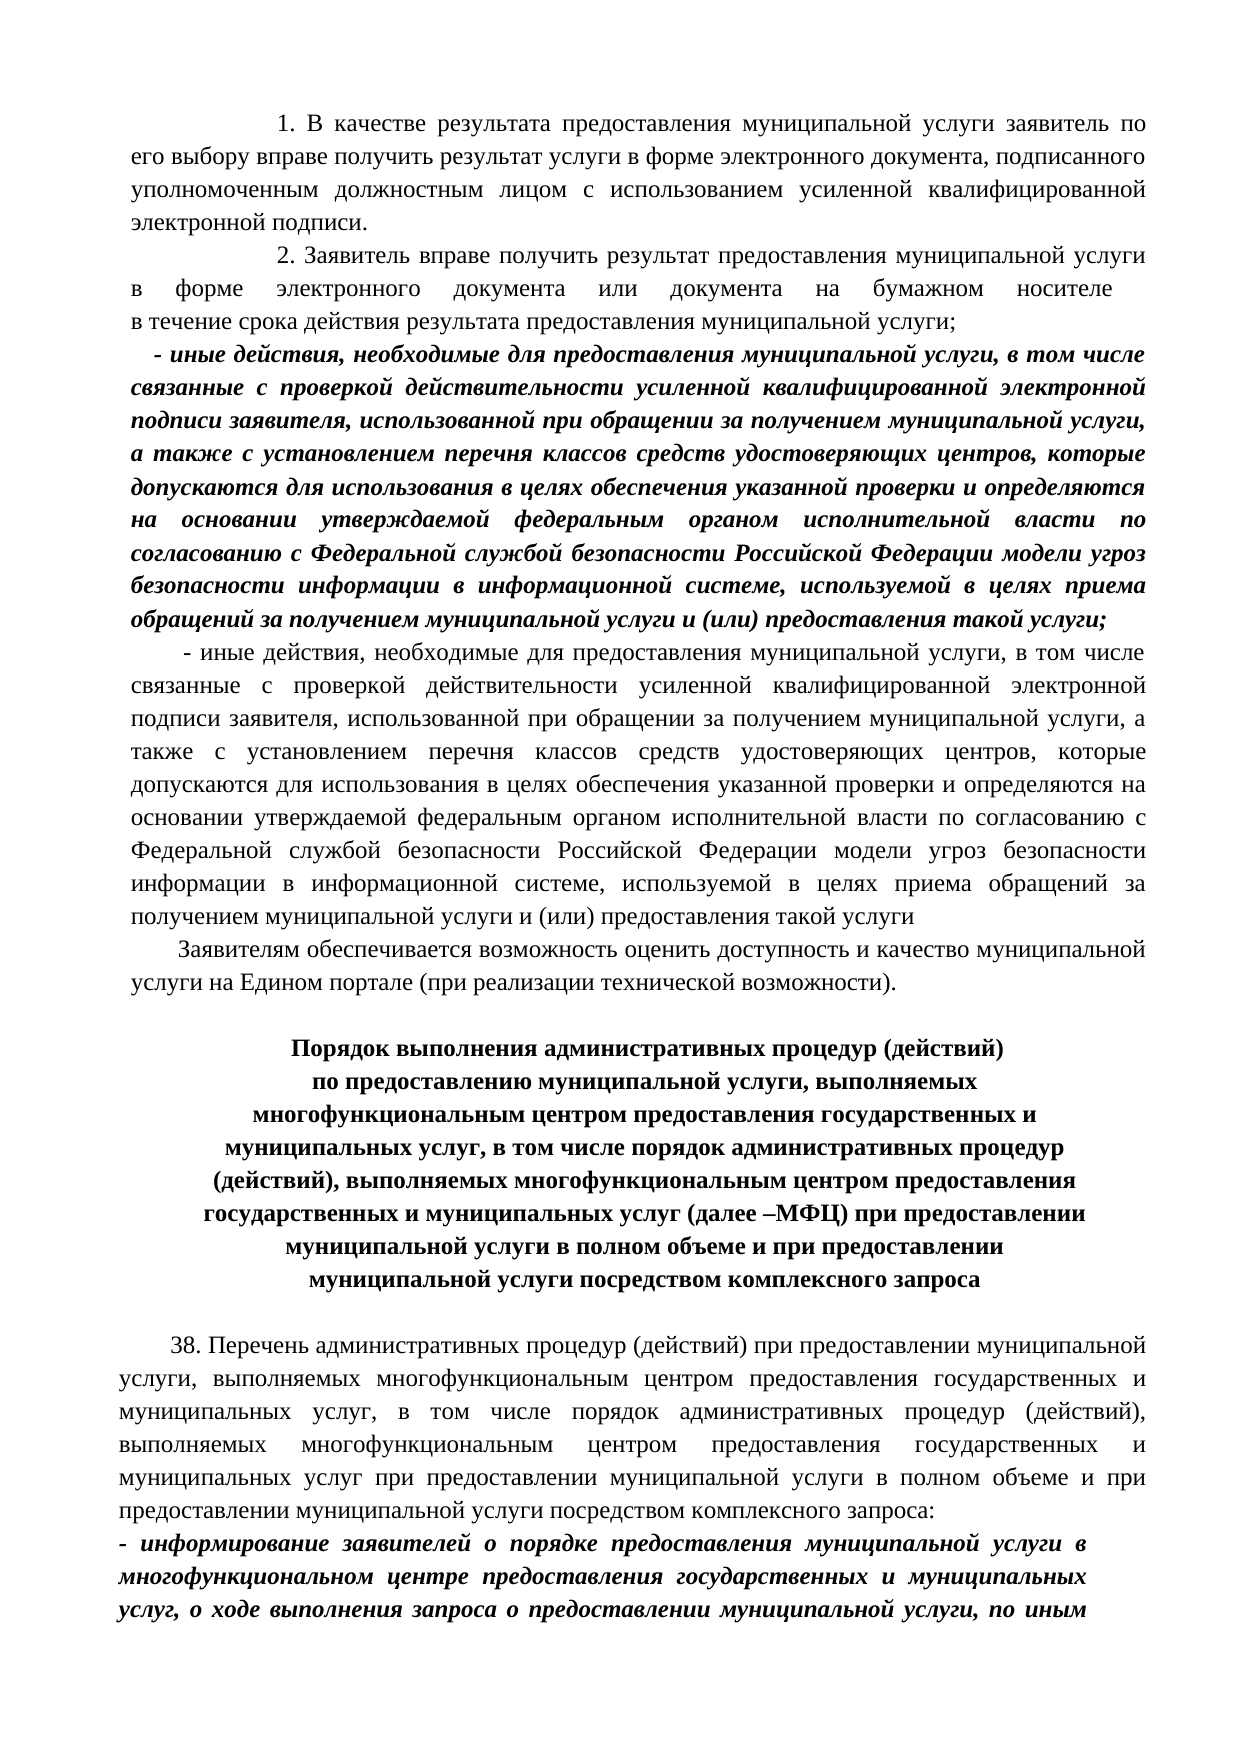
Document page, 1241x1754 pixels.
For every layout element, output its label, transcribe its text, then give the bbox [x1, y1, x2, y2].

list 38. Перечень административных процедур (действий) при предоставлении муниципальной услуги, выполняемых многофункциональным центром предоставления государственных и муниципальных услуг, в том числе порядок административных процедур (действий), выполняемых многофункциональным центром предоставления государственных и муниципальных услуг при предоставлении муниципальной услуги в полном объеме и при предоставлении муниципальной услуги посредством комплексного запроса: [119, 1330, 1147, 1524]
subtitle Порядок выполнения административных процедур (действий) по предоставлению муниципальной услуги, выполняемых многофункциональным центром предоставления государственных и муниципальных услуг, в том числе порядок административных процедур (действий), выполняемых многофункциональным центром предоставления государственных и муниципальных услуг (далее –МФЦ) при предоставлении муниципальной услуги в полном объеме и при предоставлении муниципальной услуги посредством комплексного запроса [0, 1033, 1088, 1293]
list 2. Заявитель вправе получить результат предоставления муниципальной услуги в форме электронного документа или документа на бумажном носителе в течение срока действия результата предоставления муниципальной услуги; [131, 240, 1147, 335]
list 1. В качестве результата предоставления муниципальной услуги заявитель по его выбору вправе получить результат услуги в форме электронного документа, подписанного уполномоченным должностным лицом с использованием усиленной квалифицированной электронной подписи. [131, 108, 1147, 236]
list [119, 1528, 1088, 1623]
list - иные действия, необходимые для предоставления муниципальной услуги, в том числе связанные с проверкой действительности усиленной квалифицированной электронной подписи заявителя, использованной при обращении за получением муниципальной услуги, а также с установлением перечня классов средств удостоверяющих центров, которые допускаются для использования в целях обеспечения указанной проверки и определяются на основании утверждаемой федеральным органом исполнительной власти по согласованию с Федеральной службой безопасности Российской Федерации модели угроз безопасности информации в информационной системе, используемой в целях приема обращений за получением муниципальной услуги и (или) предоставления такой услуги; [131, 339, 1147, 632]
list - иные действия, необходимые для предоставления муниципальной услуги, в том числе связанные с проверкой действительности усиленной квалифицированной электронной подписи заявителя, использованной при обращении за получением муниципальной услуги, а также с установлением перечня классов средств удостоверяющих центров, которые допускаются для использования в целях обеспечения указанной проверки и определяются на основании утверждаемой федеральным органом исполнительной власти по согласованию с Федеральной службой безопасности Российской Федерации модели угроз безопасности информации в информационной системе, используемой в целях приема обращений за получением муниципальной услуги и (или) предоставления такой услуги [131, 637, 1147, 929]
list Заявителям обеспечивается возможность оценить доступность и качество муниципальной услуги на Едином портале (при реализации технической возможности). [131, 934, 1147, 996]
